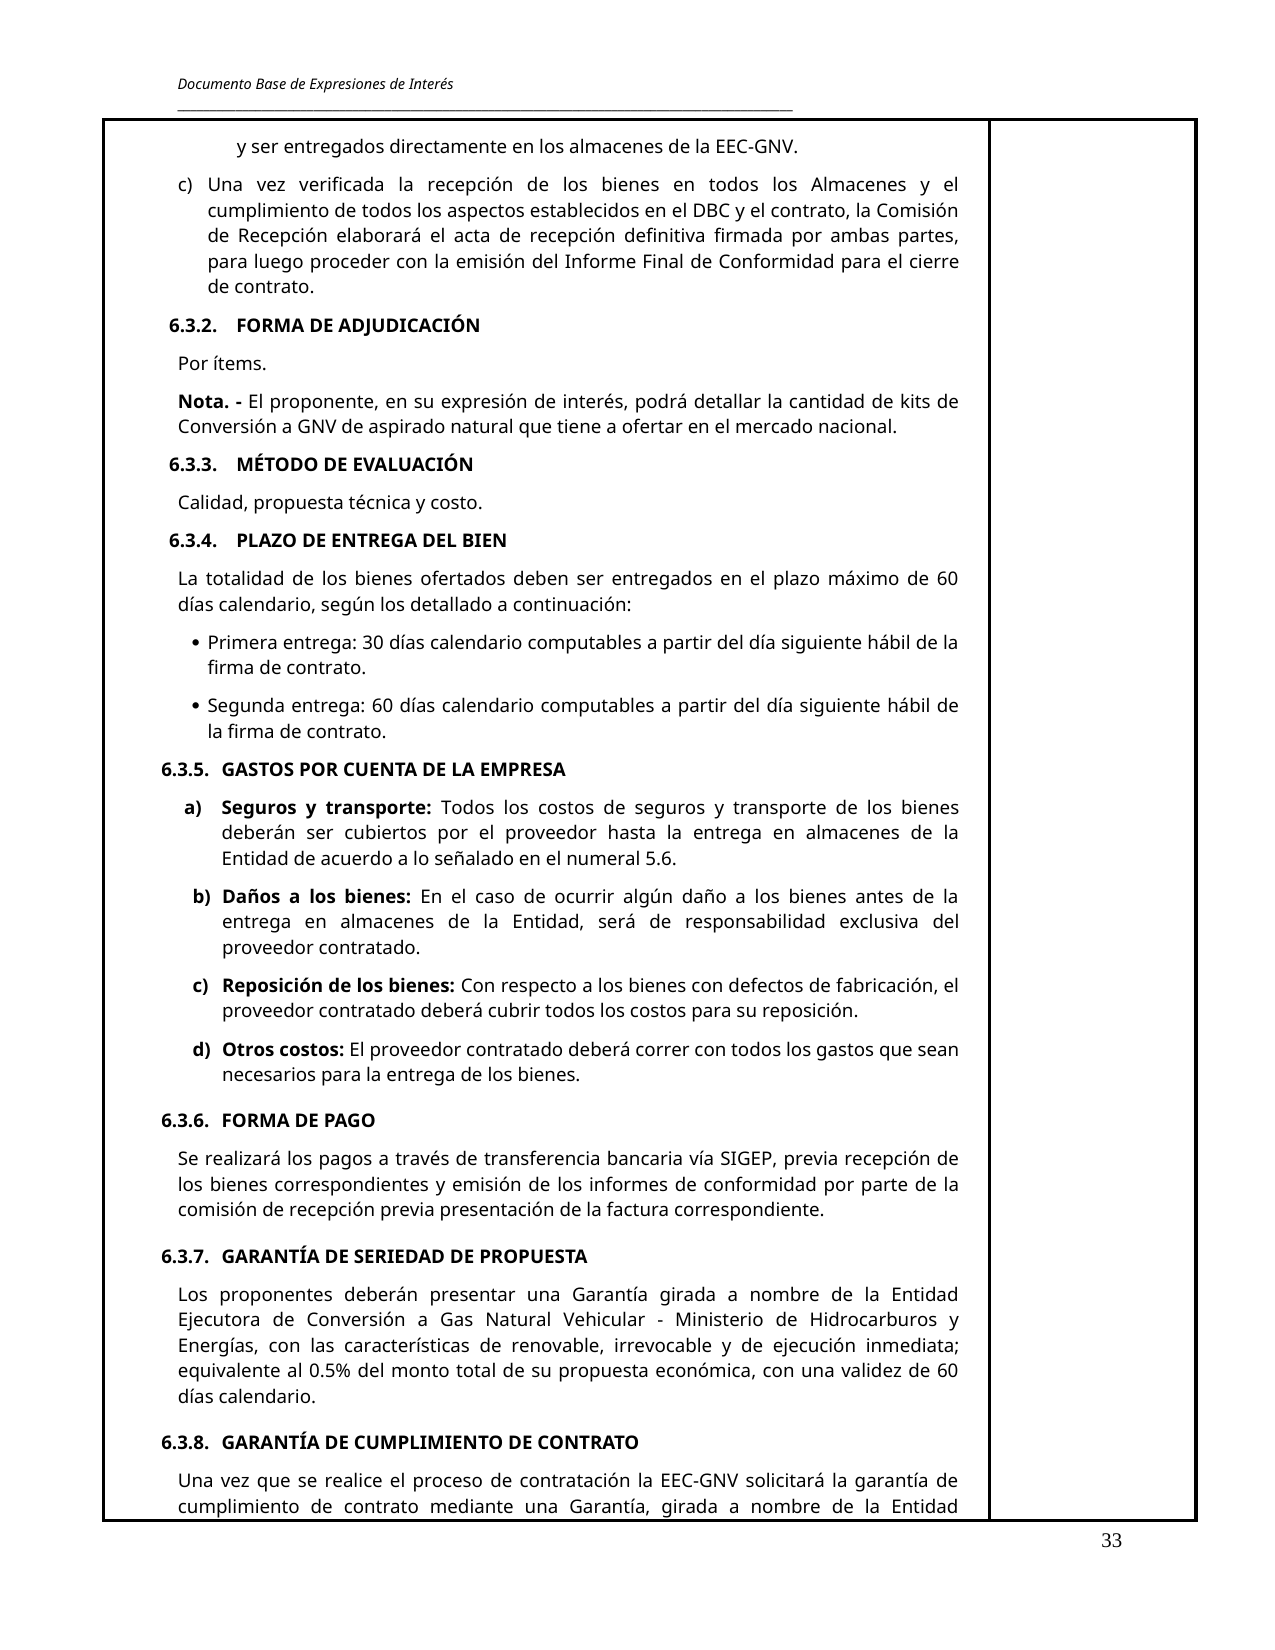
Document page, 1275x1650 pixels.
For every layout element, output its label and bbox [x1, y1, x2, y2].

table_cell [105, 121, 988, 1519]
table_cell [991, 121, 1194, 1519]
